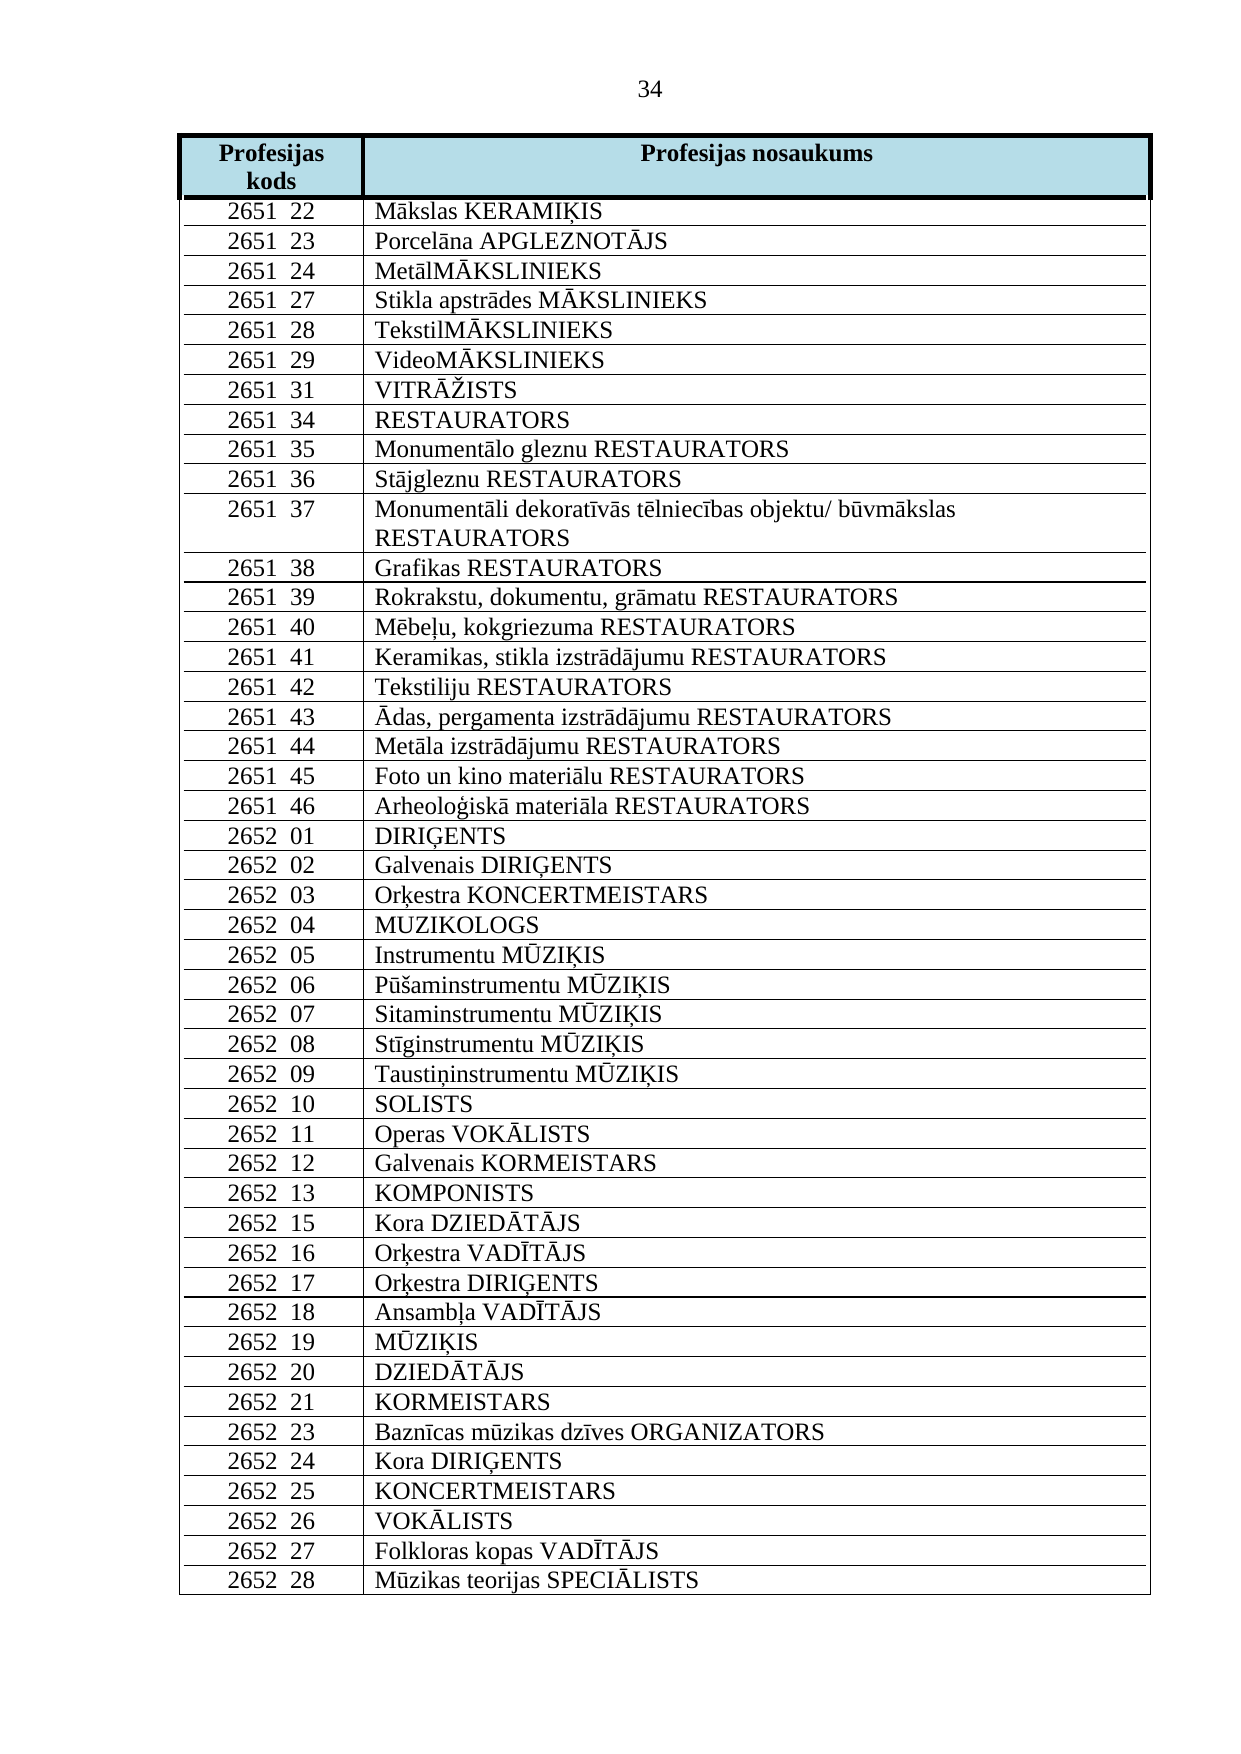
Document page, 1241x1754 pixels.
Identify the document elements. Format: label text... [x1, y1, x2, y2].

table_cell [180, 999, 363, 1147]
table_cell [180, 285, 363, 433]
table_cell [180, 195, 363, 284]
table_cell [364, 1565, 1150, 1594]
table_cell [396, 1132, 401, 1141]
table_header Profesijas kods [182, 138, 361, 195]
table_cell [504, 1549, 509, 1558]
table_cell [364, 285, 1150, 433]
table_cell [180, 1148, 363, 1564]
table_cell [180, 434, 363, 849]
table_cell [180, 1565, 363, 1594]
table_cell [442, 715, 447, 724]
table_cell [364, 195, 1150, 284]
table_header Profesijas nosaukums [365, 138, 1148, 195]
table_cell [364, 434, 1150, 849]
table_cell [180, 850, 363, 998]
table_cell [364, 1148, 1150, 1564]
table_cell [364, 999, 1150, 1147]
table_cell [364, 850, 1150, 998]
